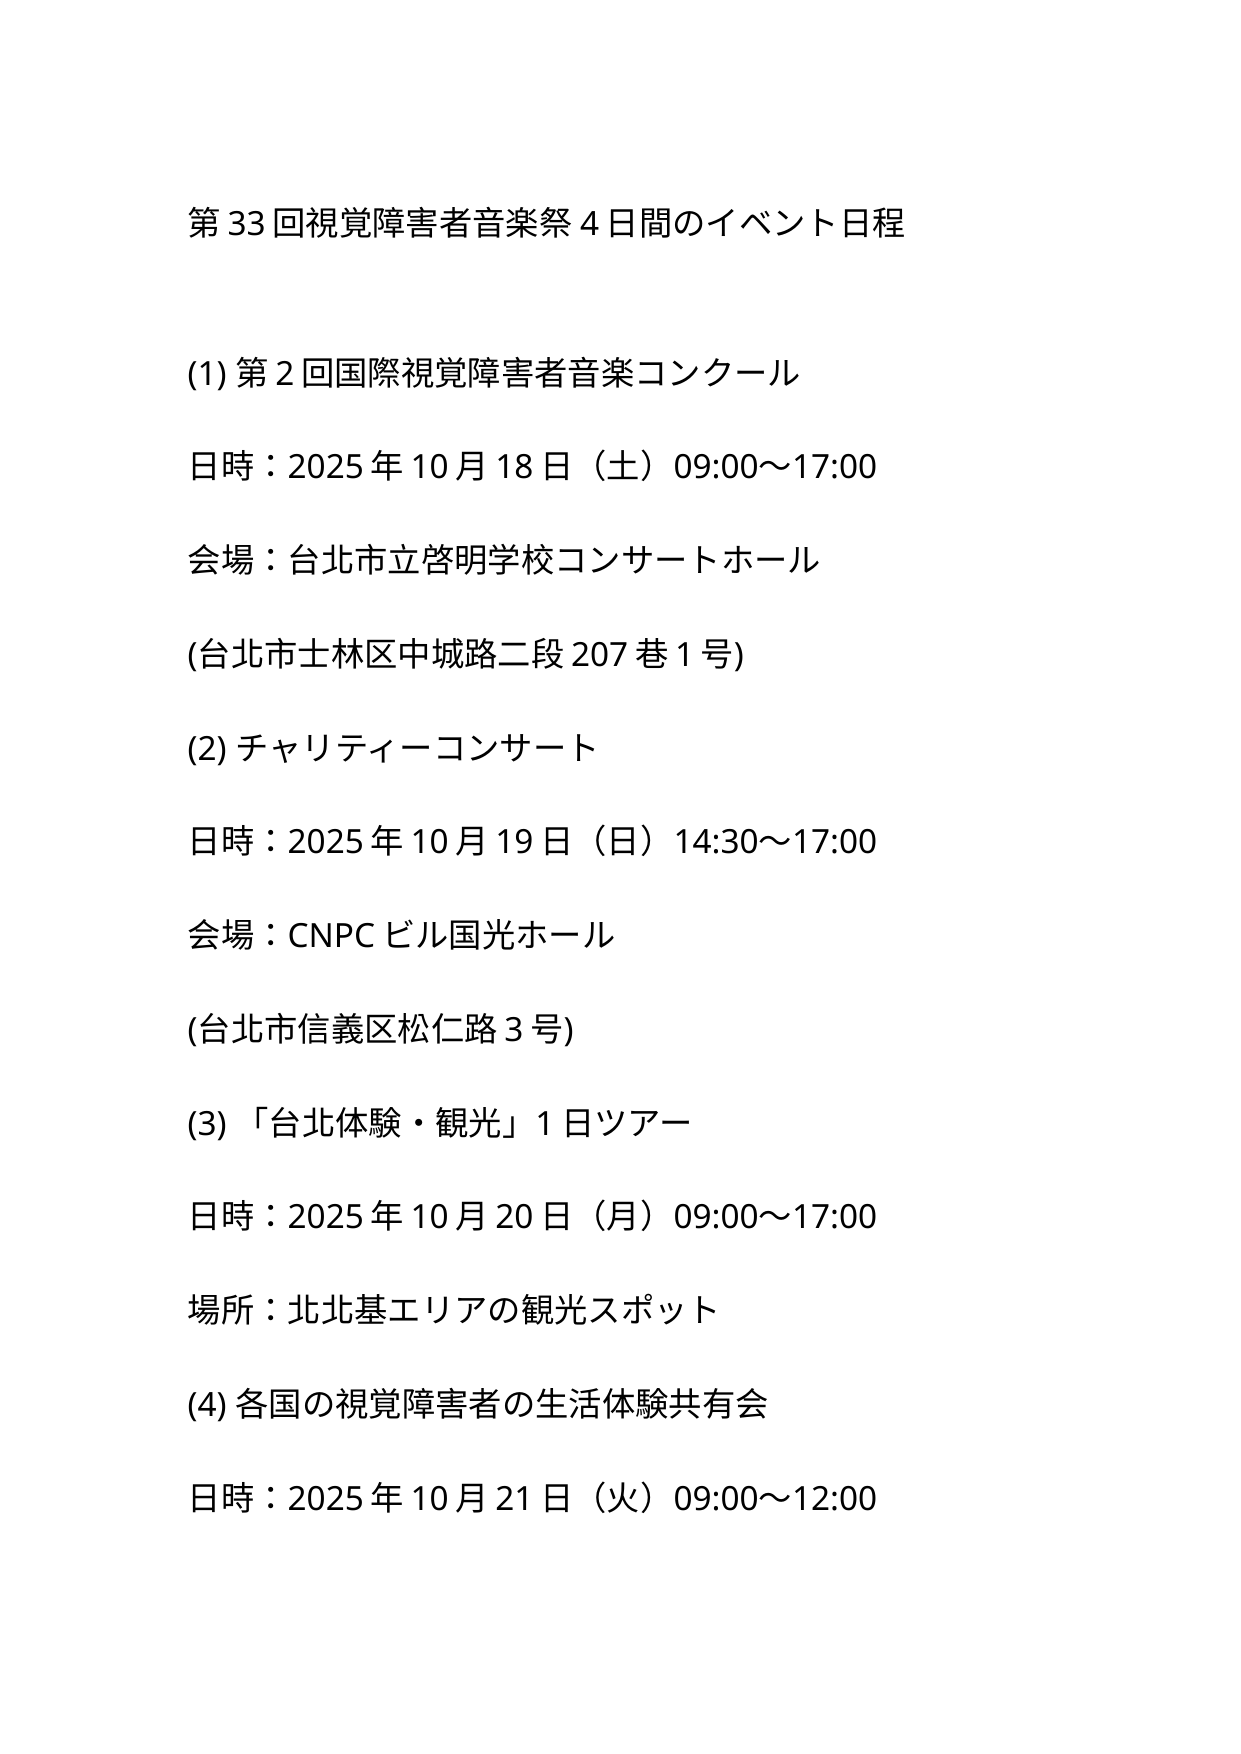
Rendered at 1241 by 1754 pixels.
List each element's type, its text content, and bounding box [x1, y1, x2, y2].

text 日時：2025年10月19日（日）14:30～17:00 [187, 802, 1053, 877]
text 日時：2025年10月21日（火）09:00～12:00 [187, 1458, 1053, 1533]
text 会場：台北市立啓明学校コンサートホール [187, 521, 1053, 596]
text (台北市士林区中城路二段207巷1号) [187, 614, 1053, 689]
text (台北市信義区松仁路3号) [187, 989, 1053, 1064]
text 日時：2025年10月20日（月）09:00～17:00 [187, 1177, 1053, 1252]
text 日時：2025年10月18日（土）09:00～17:00 [187, 427, 1053, 502]
text (3) 「台北体験・観光」1日ツアー [187, 1083, 1053, 1158]
text 場所：北北基エリアの観光スポット [187, 1271, 1053, 1346]
text (4) 各国の視覚障害者の生活体験共有会 [187, 1364, 1053, 1439]
text (2) チャリティーコンサート [187, 708, 1053, 783]
text 第33回視覚障害者音楽祭 4日間のイベント日程 [187, 183, 1053, 258]
text (1) 第2回国際視覚障害者音楽コンクール [187, 333, 1053, 408]
text 会場：CNPCビル国光ホール [187, 896, 1053, 971]
